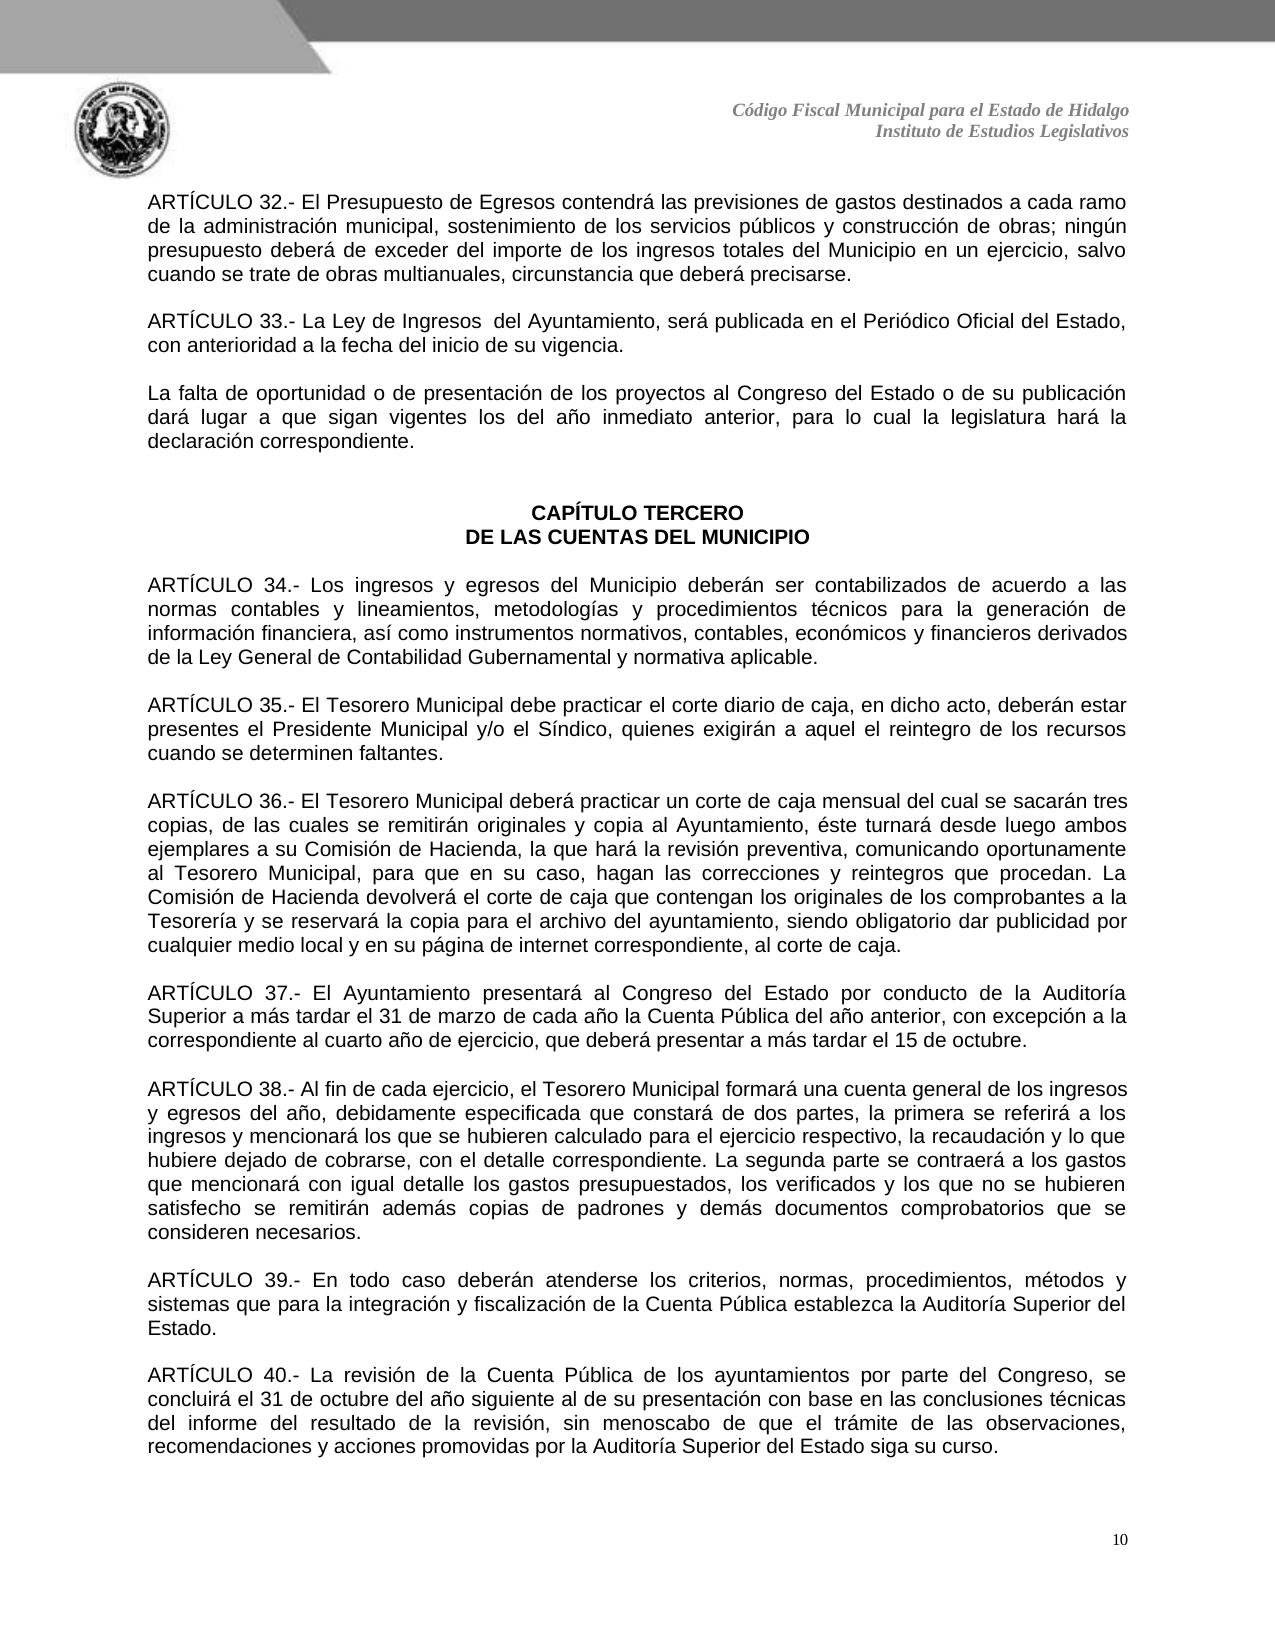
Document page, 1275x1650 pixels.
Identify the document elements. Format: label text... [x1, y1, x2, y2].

text ARTÍCULO 39.- En todo caso deberán atenderse los criterios, normas, procedimientos, métodos y sistemas que para la integración y fiscalización de la Cuenta Pública establezca la Auditoría Superior del Estado. [147, 1268, 1128, 1340]
text ARTÍCULO 40.- La revisión de la Cuenta Pública de los ayuntamientos por parte del Congreso, se concluirá el 31 de octubre del año siguiente al de su presentación con base en las conclusiones técnicas del informe del resultado de la revisión, sin menoscabo de que el trámite de las observaciones, recomendaciones y acciones promovidas por la Auditoría Superior del Estado siga su curso. [147, 1364, 1128, 1458]
text ARTÍCULO 37.- El Ayuntamiento presentará al Congreso del Estado por conducto de la Auditoría Superior a más tardar el 31 de marzo de cada año la Cuenta Pública del año anterior, con excepción a la correspondiente al cuarto año de ejercicio, que deberá presentar a más tardar el 15 de octubre. [147, 980, 1128, 1052]
text ARTÍCULO 35.- El Tesorero Municipal debe practicar el corte diario de caja, en dicho acto, deberán estar presentes el Presidente Municipal y/o el Síndico, quienes exigirán a aquel el reintegro de los recursos cuando se determinen faltantes. [147, 693, 1128, 764]
text ARTÍCULO 34.- Los ingresos y egresos del Municipio deberán ser contabilizados de acuerdo a las normas contables y lineamientos, metodologías y procedimientos técnicos para la generación de información financiera, así como instrumentos normativos, contables, económicos y financieros derivados de la Ley General de Contabilidad Gubernamental y normativa aplicable. [147, 573, 1128, 668]
picture [0, 0, 1275, 180]
text CAPÍTULO TERCERO [423, 501, 851, 525]
text DE LAS CUENTAS DEL MUNICIPIO [423, 525, 852, 549]
text ARTÍCULO 38.- Al fin de cada ejercicio, el Tesorero Municipal formará una cuenta general de los ingresos y egresos del año, debidamente especificada que constará de dos partes, la primera se referirá a los ingresos y mencionará los que se hubieren calculado para el ejercicio respectivo, la recaudación y lo que hubiere dejado de cobrarse, con el detalle correspondiente. La segunda parte se contraerá a los gastos que mencionará con igual detalle los gastos presupuestados, los verificados y los que no se hubieren satisfecho se remitirán además copias de padrones y demás documentos comprobatorios que se consideren necesarios. [147, 1076, 1128, 1244]
text ARTÍCULO 33.- La Ley de Ingresos del Ayuntamiento, será publicada en el Periódico Oficial del Estado, con anterioridad a la fecha del inicio de su vigencia. [147, 309, 1127, 357]
text La falta de oportunidad o de presentación de los proyectos al Congreso del Estado o de su publicación dará lugar a que sigan vigentes los del año inmediato anterior, para lo cual la legislatura hará la declaración correspondiente. [147, 381, 1128, 453]
text ARTÍCULO 36.- El Tesorero Municipal deberá practicar un corte de caja mensual del cual se sacarán tres copias, de las cuales se remitirán originales y copia al Ayuntamiento, éste turnará desde luego ambos ejemplares a su Comisión de Hacienda, la que hará la revisión preventiva, comunicando oportunamente al Tesorero Municipal, para que en su caso, hagan las correcciones y reintegros que procedan. La Comisión de Hacienda devolverá el corte de caja que contengan los originales de los comprobantes a la Tesorería y se reservará la copia para el archivo del ayuntamiento, siendo obligatorio dar publicidad por cualquier medio local y en su página de internet correspondiente, al corte de caja. [147, 789, 1128, 956]
text ARTÍCULO 32.- El Presupuesto de Egresos contendrá las previsiones de gastos destinados a cada ramo de la administración municipal, sostenimiento de los servicios públicos y construcción de obras; ningún presupuesto deberá de exceder del importe de los ingresos totales del Municipio en un ejercicio, salvo cuando se trate de obras multianuales, circunstancia que deberá precisarse. [147, 189, 1128, 285]
